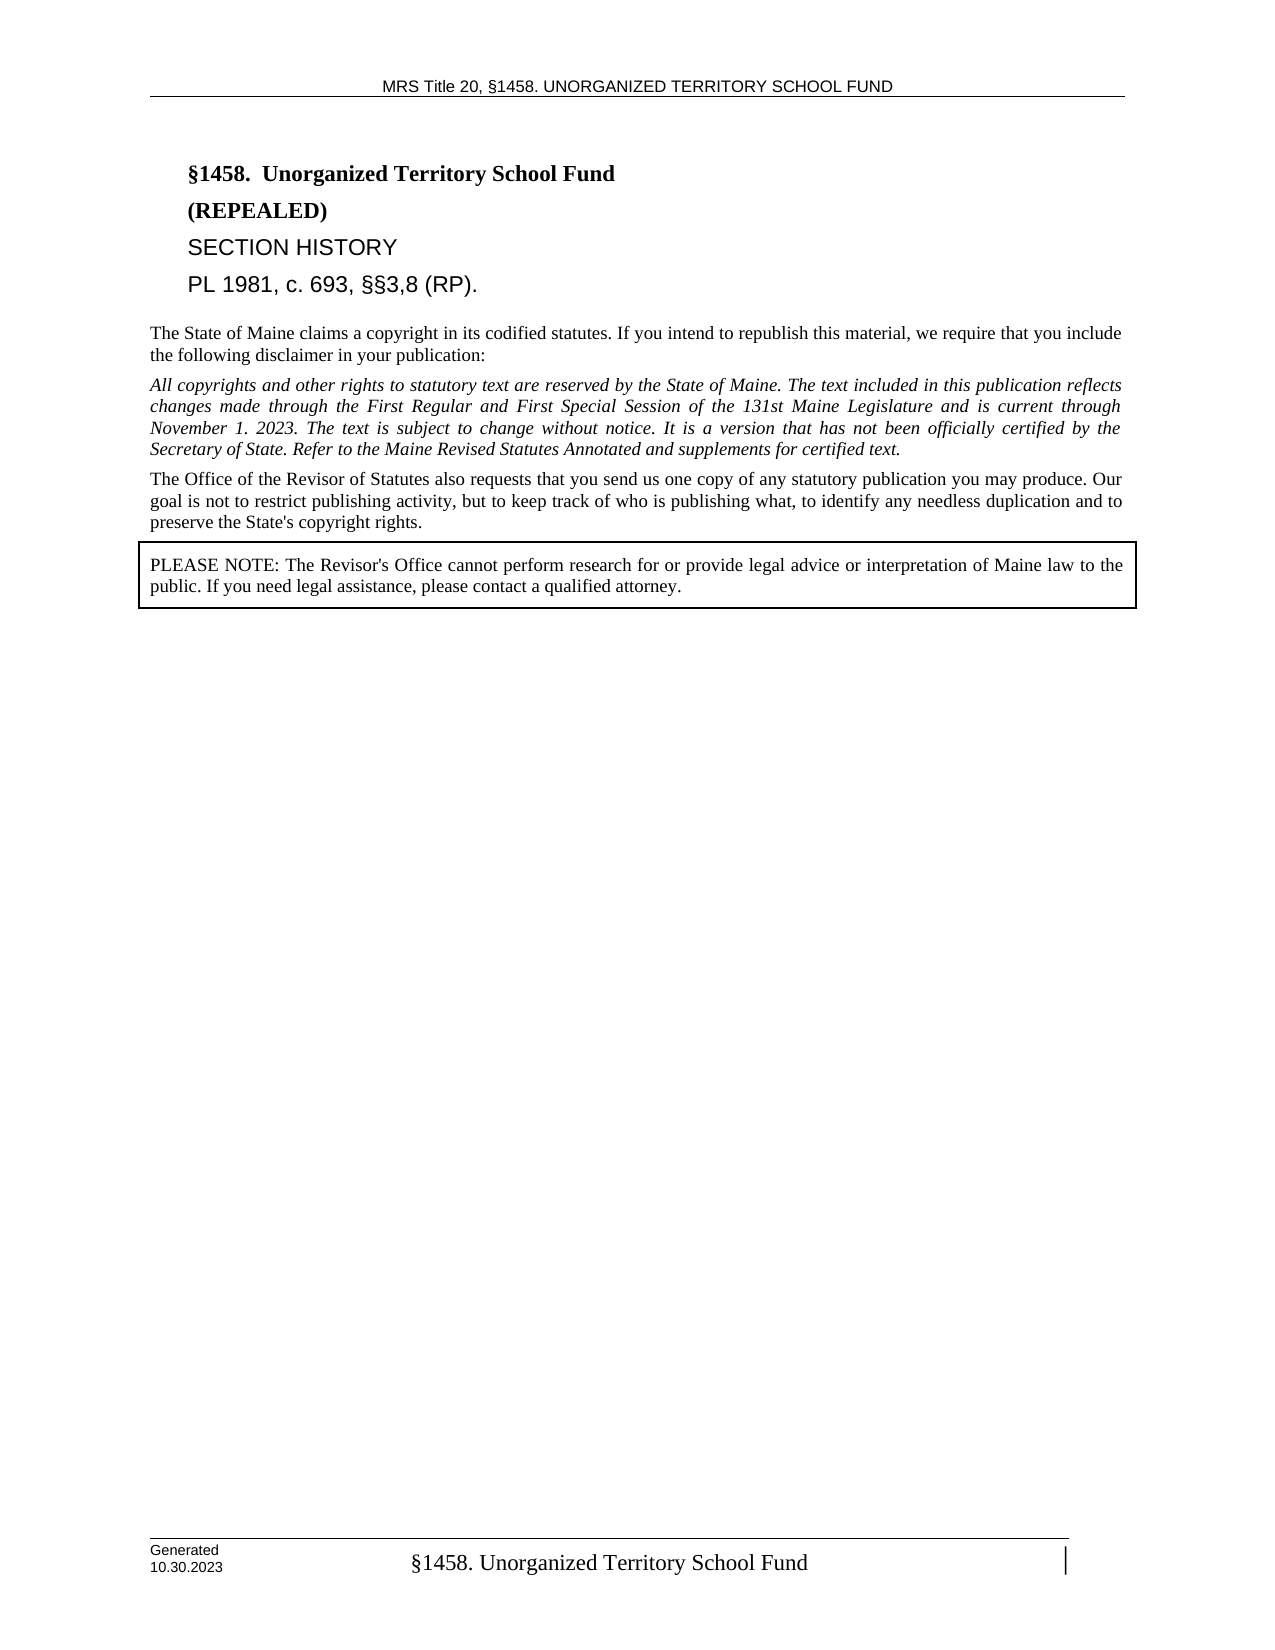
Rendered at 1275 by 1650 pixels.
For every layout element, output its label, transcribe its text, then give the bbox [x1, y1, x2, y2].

text PL 1981, c. 693, §§3,8 (RP). [187, 271, 1125, 297]
text The Office of the Revisor of Statutes also requests that you send us one copy of any statutory publication you may produce. Our goal is not to restrict publishing activity, but to keep track of who is publishing what, to identify any needless duplication and to preserve the State's copyright rights. [150, 468, 1125, 533]
text SECTION HISTORY [187, 234, 1125, 260]
text (REPEALED) [187, 197, 1125, 223]
text PLEASE NOTE: The Revisor's Office cannot perform research for or provide legal advice or interpretation of Maine law to the public. If you need legal assistance, please contact a qualified attorney. [140, 543, 1135, 607]
text The State of Maine claims a copyright in its codified statutes. If you intend to republish this material, we require that you include the following disclaimer in your publication: [150, 322, 1125, 365]
text §1458. Unorganized Territory School Fund [187, 160, 1125, 187]
text All copyrights and other rights to statutory text are reserved by the State of Maine. The text included in this publication reflects changes made through the First Regular and First Special Session of the 131st Maine Legislature and is current through November 1. 2023 . The text is subject to change without notice. It is a version that has not been officially certified by the Secretary of State. Refer to the Maine Revised Statutes Annotated and supplements for certified text. [150, 373, 1125, 460]
